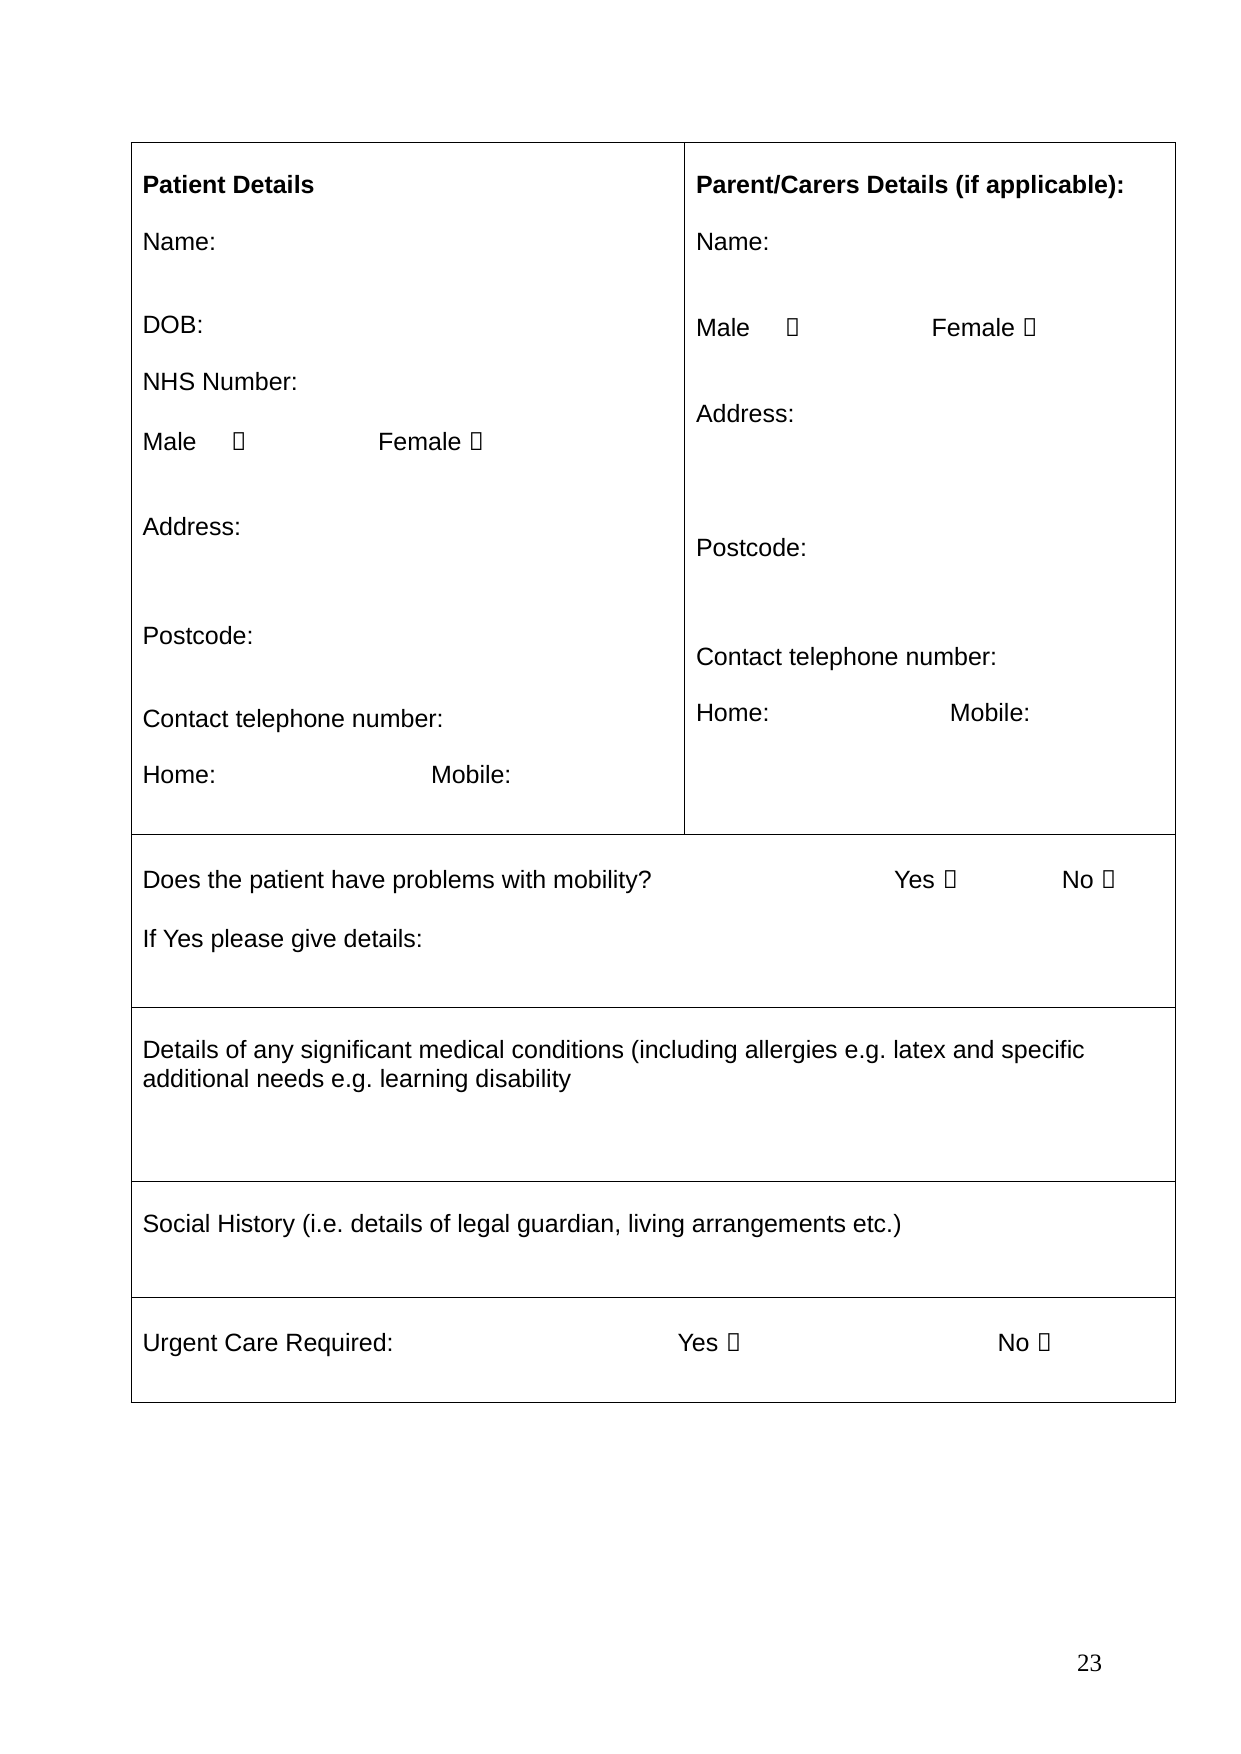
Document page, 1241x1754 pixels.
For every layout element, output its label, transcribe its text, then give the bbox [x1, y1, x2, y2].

table_cell Social History (i.e. details of legal guardian, living arrangements etc.) [132, 1182, 1175, 1297]
table_header Patient Details Name: DOB: NHS Number: Male  Female  Address: Postcode: Contact telephone number: Home: Mobile: [132, 143, 684, 833]
table_cell Does the patient have problems with mobility? Yes  No  If Yes please give details: [132, 835, 1175, 1007]
table_header Parent/Carers Details (if applicable): Name: Male  Female  Address: Postcode: Contact telephone number: Home: Mobile: [685, 143, 1175, 833]
table_cell Details of any significant medical conditions (including allergies e.g. latex and specific additional needs e.g. learning disability [132, 1008, 1175, 1181]
table_cell Urgent Care Required: Yes  No  [132, 1298, 1175, 1402]
